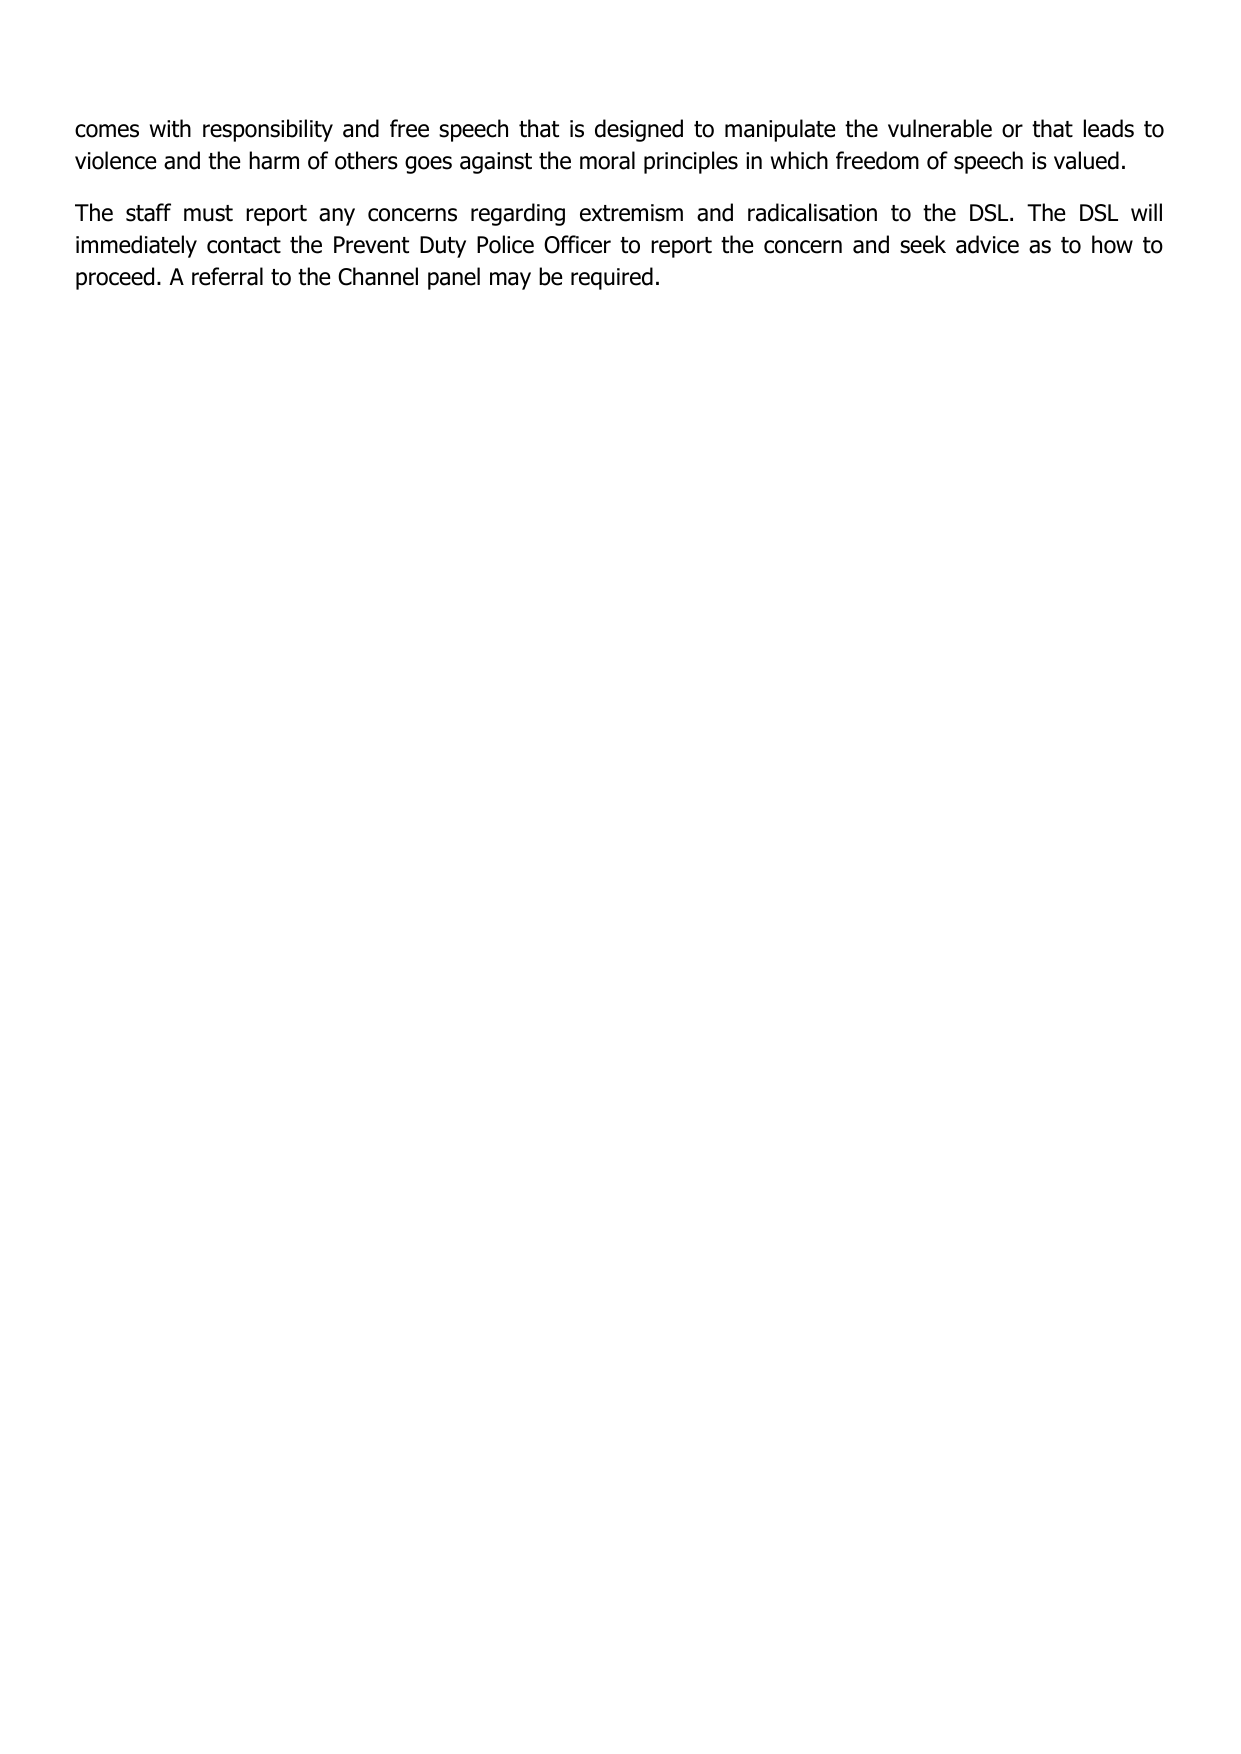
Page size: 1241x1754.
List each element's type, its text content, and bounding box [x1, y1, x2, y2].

text The staff must report any concerns regarding extremism and radicalisation to the DSL. The DSL will immediately contact the Prevent Duty Police Officer to report the concern and seek advice as to how to proceed. A referral to the Channel panel may be required. [75, 199, 1166, 290]
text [75, 114, 1166, 174]
